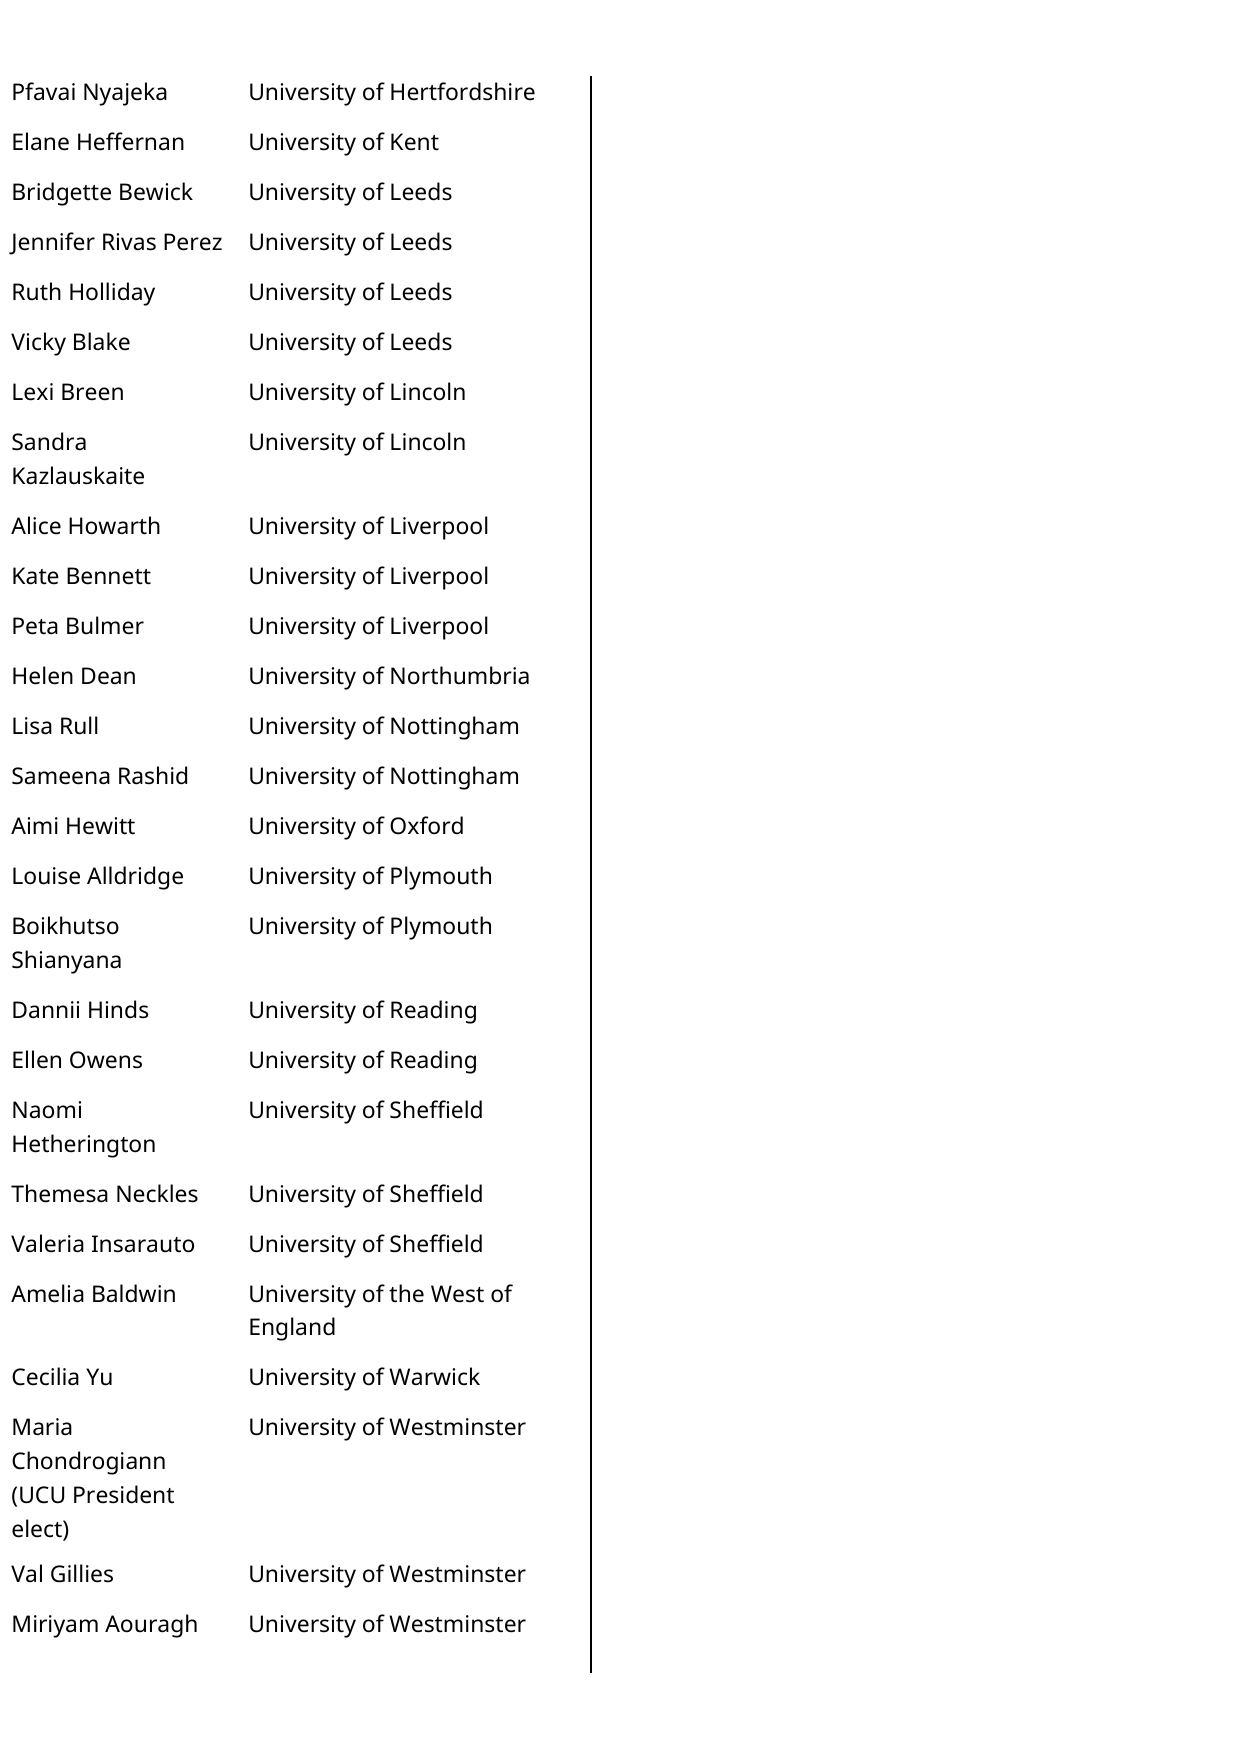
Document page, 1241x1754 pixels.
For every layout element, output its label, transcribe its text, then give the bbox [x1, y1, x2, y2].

table_cell University of Nottingham [237, 760, 590, 810]
table_cell Dannii Hinds [0, 994, 237, 1044]
table_cell Lexi Breen [0, 376, 237, 426]
table_cell Alice Howarth [0, 510, 237, 560]
table_cell University of Sheffield [237, 1094, 590, 1178]
table_cell University of Plymouth [237, 860, 590, 910]
table_cell University of Lincoln [237, 376, 590, 426]
table_cell University of Westminster [237, 1411, 590, 1558]
table_cell Val Gillies [0, 1559, 237, 1608]
table_cell University of Liverpool [237, 610, 590, 660]
table_cell University of Reading [237, 1044, 590, 1094]
table_cell Vicky Blake [0, 326, 237, 376]
table_cell Naomi Hetherington [0, 1094, 237, 1178]
table_cell Valeria Insarauto [0, 1228, 237, 1278]
table_cell University of Sheffield [237, 1178, 590, 1228]
table_cell Bridgette Bewick [0, 176, 237, 226]
table_cell Ellen Owens [0, 1044, 237, 1094]
table_cell University of Leeds [237, 276, 590, 326]
table_cell University of Westminster [237, 1559, 590, 1608]
table_cell University of Leeds [237, 326, 590, 376]
table_cell University of Kent [237, 126, 590, 176]
table_cell Maria Chondrogiann (UCU President elect) [0, 1411, 237, 1558]
table_cell University of Oxford [237, 810, 590, 860]
table_cell Louise Alldridge [0, 860, 237, 910]
table_cell University of Northumbria [237, 660, 590, 710]
table_cell Sameena Rashid [0, 760, 237, 810]
table_cell University of Lincoln [237, 426, 590, 510]
table_cell University of Reading [237, 994, 590, 1044]
table_cell Elane Heffernan [0, 126, 237, 176]
table_cell Miriyam Aouragh [0, 1609, 237, 1658]
table_cell Jennifer Rivas Perez [0, 226, 237, 276]
table_cell Aimi Hewitt [0, 810, 237, 860]
table_cell University of the West of England [237, 1278, 590, 1361]
table_cell Helen Dean [0, 660, 237, 710]
table_cell Cecilia Yu [0, 1361, 237, 1411]
table_cell Pfavai Nyajeka [0, 76, 237, 126]
table_cell Kate Bennett [0, 560, 237, 610]
table_cell University of Warwick [237, 1361, 590, 1411]
table_cell Boikhutso Shianyana [0, 910, 237, 994]
table_cell University of Westminster [237, 1609, 590, 1658]
table_cell University of Leeds [237, 176, 590, 226]
table_cell Ruth Holliday [0, 276, 237, 326]
table_cell University of Sheffield [237, 1228, 590, 1278]
table_cell Lisa Rull [0, 710, 237, 760]
table_cell Amelia Baldwin [0, 1278, 237, 1361]
table_cell Themesa Neckles [0, 1178, 237, 1228]
table_cell University of Hertfordshire [237, 76, 590, 126]
table_cell Sandra Kazlauskaite [0, 426, 237, 510]
table_cell University of Plymouth [237, 910, 590, 994]
table_cell University of Nottingham [237, 710, 590, 760]
table_cell Peta Bulmer [0, 610, 237, 660]
table_cell University of Liverpool [237, 510, 590, 560]
table_cell University of Liverpool [237, 560, 590, 610]
table_cell University of Leeds [237, 226, 590, 276]
